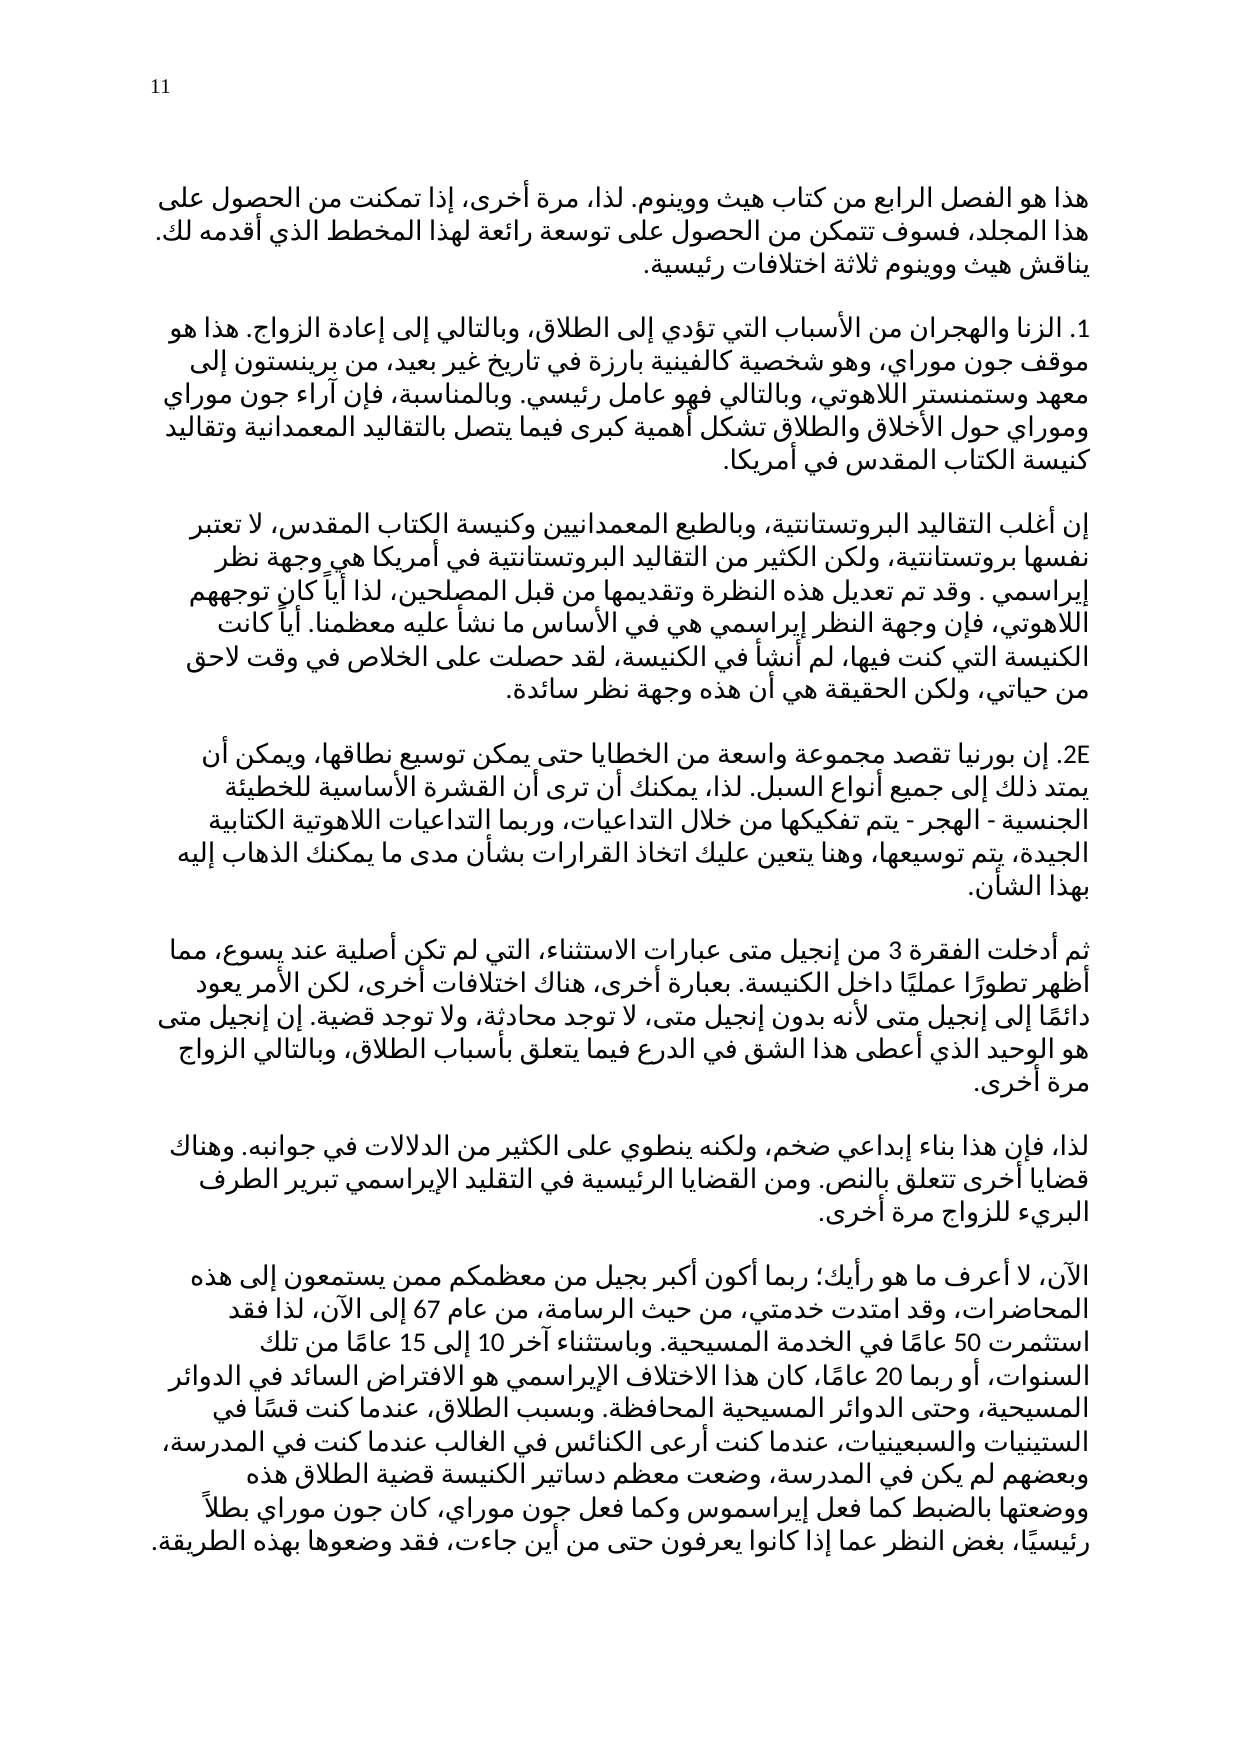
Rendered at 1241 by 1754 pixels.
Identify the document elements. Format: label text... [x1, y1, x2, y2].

text هذا هو الفصل الرابع من كتاب هيث ووينوم. لذا، مرة أخرى، إذا تمكنت من الحصول على هذا المجلد، فسوف تتمكن من الحصول على توسعة رائعة لهذا المخطط الذي أقدمه لك. يناقش هيث ووينوم ثلاثة اختلافات رئيسية. [150, 181, 1090, 280]
text الآن، لا أعرف ما هو رأيك؛ ربما أكون أكبر بجيل من معظمكم ممن يستمعون إلى هذه المحاضرات، وقد امتدت خدمتي، من حيث الرسامة، من عام 67 إلى الآن، لذا فقد استثمرت 50 عامًا في الخدمة المسيحية. وباستثناء آخر 10 إلى 15 عامًا من تلك السنوات، أو ربما 20 عامًا، كان هذا الاختلاف الإيراسمي هو الافتراض السائد في الدوائر المسيحية، وحتى الدوائر المسيحية المحافظة. وبسبب الطلاق، عندما كنت قسًا في الستينيات والسبعينيات، عندما كنت أرعى الكنائس في الغالب عندما كنت في المدرسة، وبعضهم لم يكن في المدرسة، وضعت معظم دساتير الكنيسة قضية الطلاق هذه ووضعتها بالضبط كما فعل إيراسموس وكما فعل جون موراي، كان جون موراي بطلاً رئيسيًا، بغض النظر عما إذا كانوا يعرفون حتى من أين جاءت، فقد وضعوها بهذه الطريقة. [150, 1259, 1090, 1557]
text لذا، فإن هذا بناء إبداعي ضخم، ولكنه ينطوي على الكثير من الدلالات في جوانبه. وهناك قضايا أخرى تتعلق بالنص. ومن القضايا الرئيسية في التقليد الإيراسمي تبرير الطرف البريء للزواج مرة أخرى. [150, 1129, 1090, 1228]
text 2E. إن بورنيا تقصد مجموعة واسعة من الخطايا حتى يمكن توسيع نطاقها، ويمكن أن يمتد ذلك إلى جميع أنواع السبل. لذا، يمكنك أن ترى أن القشرة الأساسية للخطيئة الجنسية - الهجر - يتم تفكيكها من خلال التداعيات، وربما التداعيات اللاهوتية الكتابية الجيدة، يتم توسيعها، وهنا يتعين عليك اتخاذ القرارات بشأن مدى ما يمكنك الذهاب إليه بهذا الشأن. [150, 737, 1090, 902]
text إن أغلب التقاليد البروتستانتية، وبالطبع المعمدانيين وكنيسة الكتاب المقدس، لا تعتبر نفسها بروتستانتية، ولكن الكثير من التقاليد البروتستانتية في أمريكا هي وجهة نظر إيراسمي . وقد تم تعديل هذه النظرة وتقديمها من قبل المصلحين، لذا أياً كان توجههم اللاهوتي، فإن وجهة النظر إيراسمي هي في الأساس ما نشأ عليه معظمنا. أياً كانت الكنيسة التي كنت فيها، لم أنشأ في الكنيسة، لقد حصلت على الخلاص في وقت لاحق من حياتي، ولكن الحقيقة هي أن هذه وجهة نظر سائدة. [150, 508, 1090, 706]
text 1. الزنا والهجران من الأسباب التي تؤدي إلى الطلاق، وبالتالي إلى إعادة الزواج. هذا هو موقف جون موراي، وهو شخصية كالفينية بارزة في تاريخ غير بعيد، من برينستون إلى معهد وستمنستر اللاهوتي، وبالتالي فهو عامل رئيسي. وبالمناسبة، فإن آراء جون موراي وموراي حول الأخلاق والطلاق تشكل أهمية كبرى فيما يتصل بالتقاليد المعمدانية وتقاليد كنيسة الكتاب المقدس في أمريكا. [150, 311, 1090, 476]
text ثم أدخلت الفقرة 3 من إنجيل متى عبارات الاستثناء، التي لم تكن أصلية عند يسوع، مما أظهر تطورًا عمليًا داخل الكنيسة. بعبارة أخرى، هناك اختلافات أخرى، لكن الأمر يعود دائمًا إلى إنجيل متى لأنه بدون إنجيل متى، لا توجد محادثة، ولا توجد قضية. إن إنجيل متى هو الوحيد الذي أعطى هذا الشق في الدرع فيما يتعلق بأسباب الطلاق، وبالتالي الزواج مرة أخرى. [150, 933, 1090, 1098]
